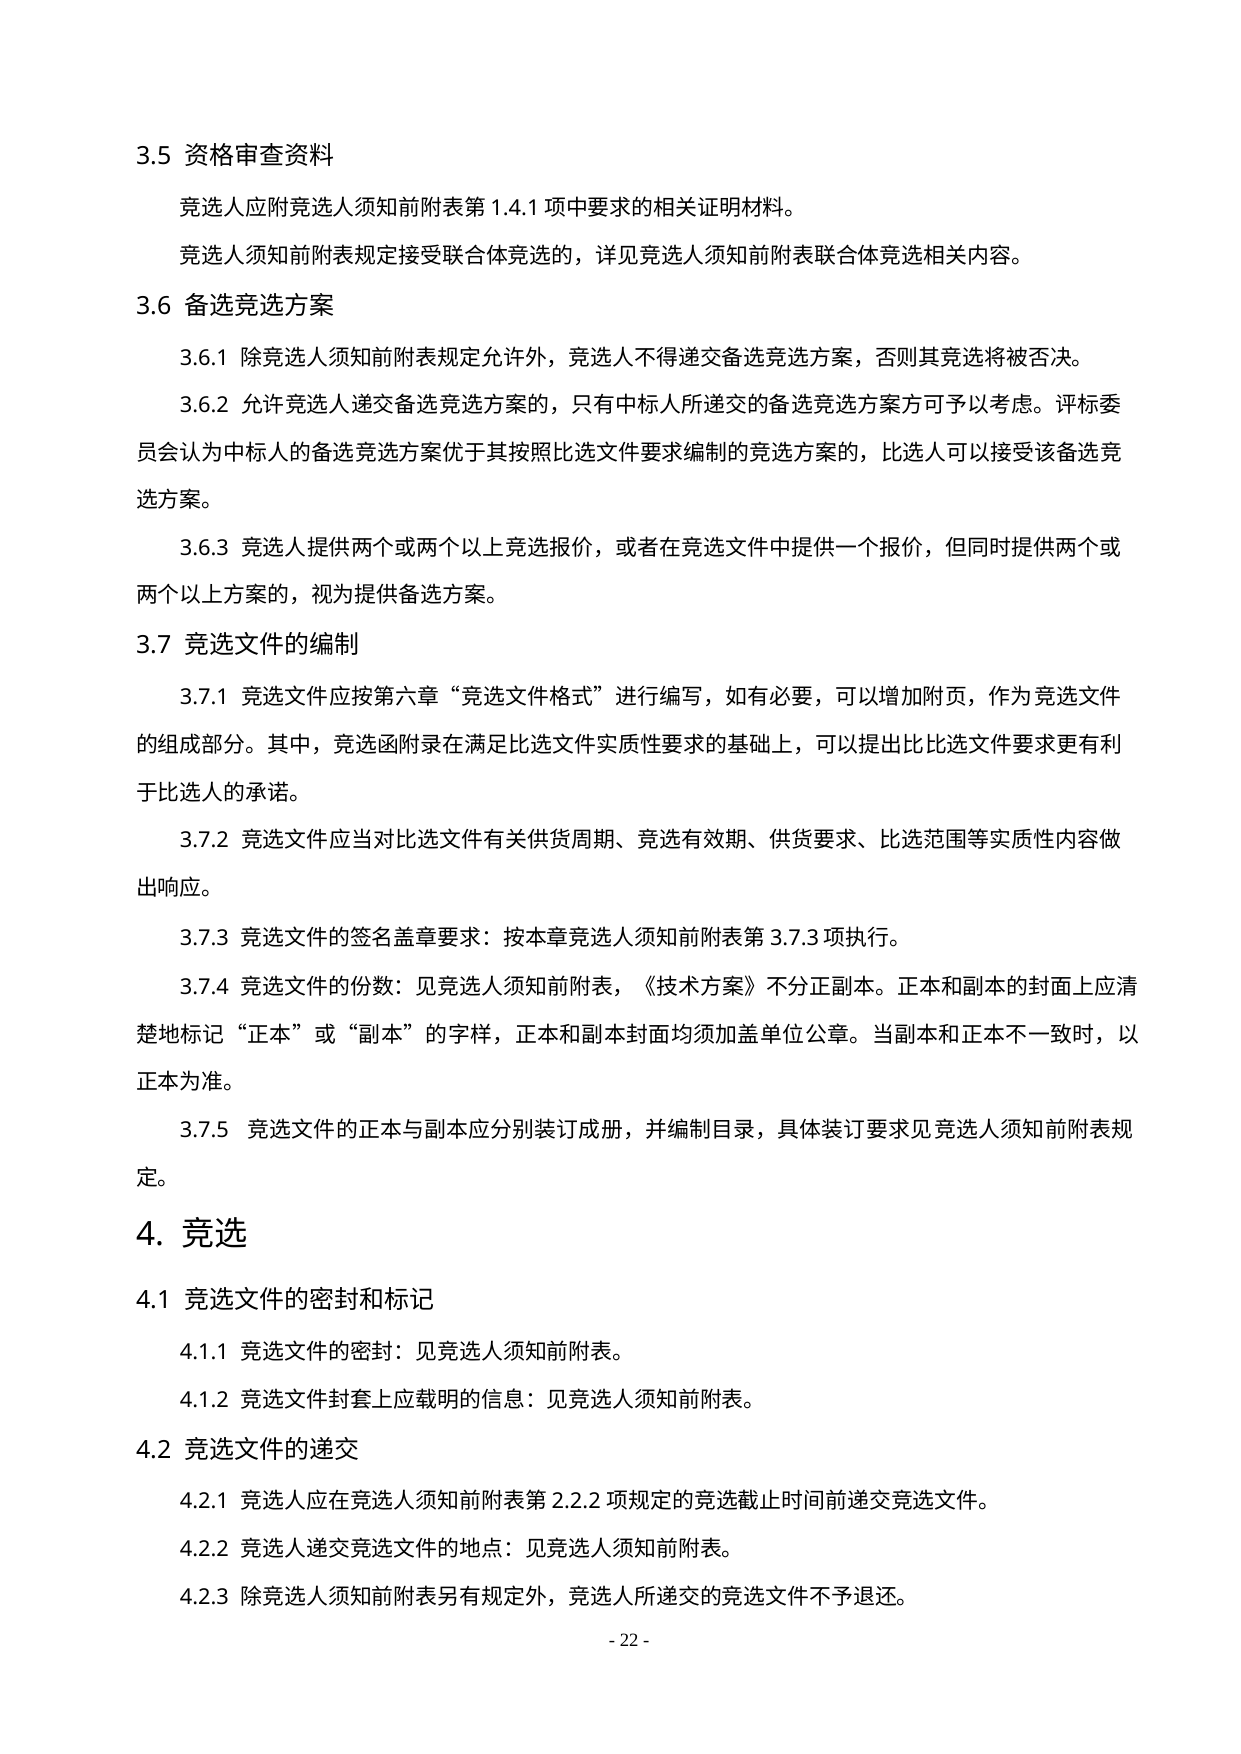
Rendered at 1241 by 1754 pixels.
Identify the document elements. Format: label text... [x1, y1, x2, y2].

subtitle 4. 竞选 [136, 1207, 1122, 1255]
text 4.1.1 竞选文件的密封：见竞选人须知前附表。 [136, 1334, 1122, 1366]
subtitle 4.1 竞选文件的密封和标记 [136, 1279, 1122, 1316]
text 3.7.5 竞选文件的正本与副本应分别装订成册，并编制目录，具体装订要求见竞选人须知前附表规定。 [136, 1112, 1133, 1191]
text 4.2.1 竞选人应在竞选人须知前附表第 2.2.2 项规定的竞选截止时间前递交竞选文件。 [136, 1483, 1122, 1515]
text 3.6.3 竞选人提供两个或两个以上竞选报价，或者在竞选文件中提供一个报价，但同时提供两个或两个以上方案的，视为提供备选方案。 [136, 530, 1122, 609]
subtitle 3.5 资格审查资料 [136, 136, 1122, 172]
text 4.1.2 竞选文件封套上应载明的信息：见竞选人须知前附表。 [136, 1382, 1122, 1413]
text 3.6.1 除竞选人须知前附表规定允许外，竞选人不得递交备选竞选方案，否则其竞选将被否决。 [136, 340, 1122, 371]
text 4.2.2 竞选人递交竞选文件的地点：见竞选人须知前附表。 [136, 1531, 1122, 1563]
text 竞选人须知前附表规定接受联合体竞选的，详见竞选人须知前附表联合体竞选相关内容。 [136, 238, 1122, 269]
text 3.7.2 竞选文件应当对比选文件有关供货周期、竞选有效期、供货要求、比选范围等实质性内容做出响应。 [136, 822, 1122, 901]
text 4.2.3 除竞选人须知前附表另有规定外，竞选人所递交的竞选文件不予退还。 [136, 1579, 1122, 1611]
subtitle 4.2 竞选文件的递交 [136, 1429, 1122, 1465]
text 3.6.2 允许竞选人递交备选竞选方案的，只有中标人所递交的备选竞选方案方可予以考虑。评标委员会认为中标人的备选竞选方案优于其按照比选文件要求编制的竞选方案的，比选人可以接受该备选竞选方案。 [136, 387, 1122, 514]
text 3.7.1 竞选文件应按第六章“竞选文件格式”进行编写，如有必要，可以增加附页，作为竞选文件的组成部分。其中，竞选函附录在满足比选文件实质性要求的基础上，可以提出比比选文件要求更有利于比选人的承诺。 [136, 679, 1122, 806]
subtitle 3.6 备选竞选方案 [136, 285, 1122, 322]
text 3.7.3 竞选文件的签名盖章要求：按本章竞选人须知前附表第3.7.3项执行。 [136, 917, 1122, 952]
subtitle 3.7 竞选文件的编制 [136, 625, 1122, 661]
text 3.7.4 竞选文件的份数：见竞选人须知前附表，《技术方案》不分正副本。正本和副本的封面上应清楚地标记“正本”或“副本”的字样，正本和副本封面均须加盖单位公章。当副本和正本不一致时，以正本为准。 [136, 969, 1139, 1096]
text 竞选人应附竞选人须知前附表第1.4.1项中要求的相关证明材料。 [136, 190, 1122, 222]
